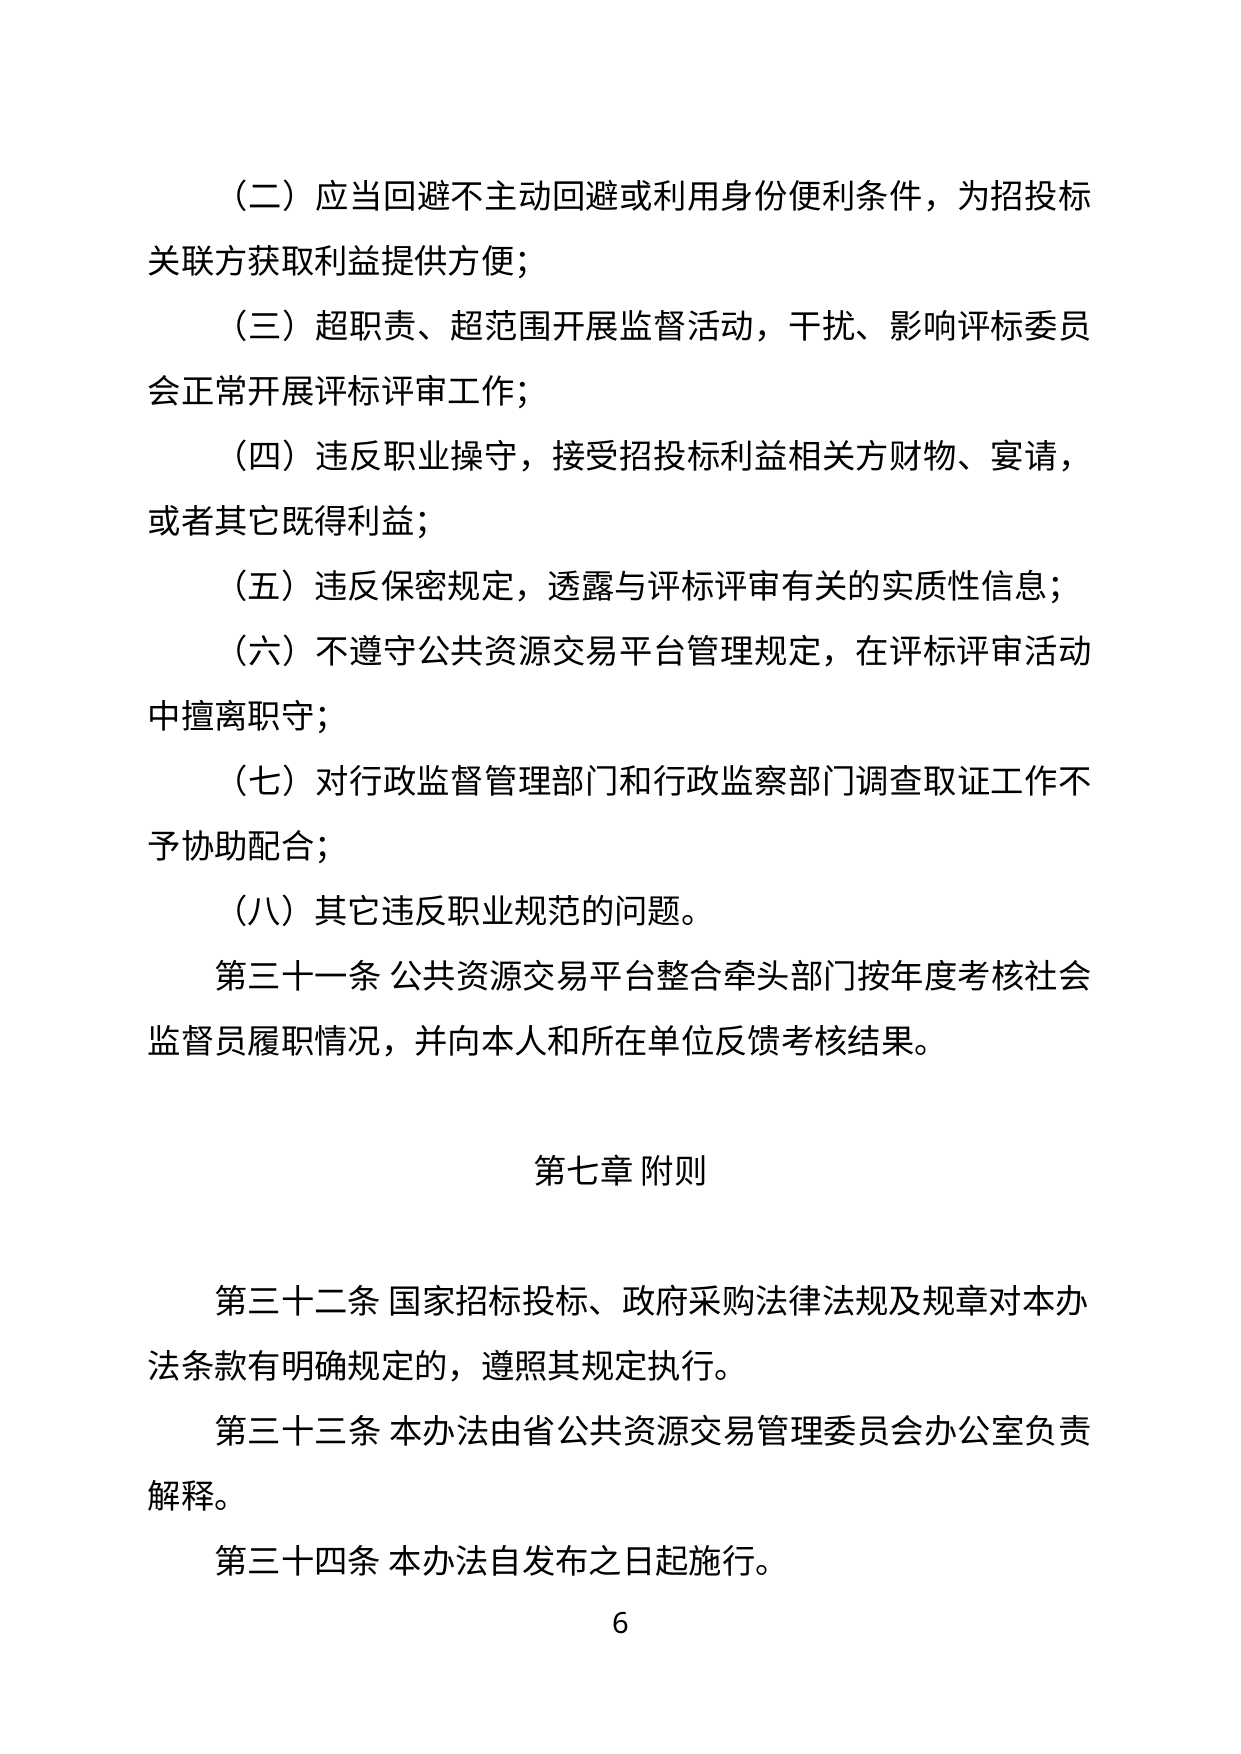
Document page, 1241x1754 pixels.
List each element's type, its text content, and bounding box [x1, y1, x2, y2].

text （七）对行政监督管理部门和行政监察部门调查取证工作不予协助配合； [148, 746, 1092, 876]
text 第三十四条 本办法自发布之日起施行。 [148, 1526, 1092, 1591]
text （四）违反职业操守，接受招投标利益相关方财物、宴请，或者其它既得利益； [148, 421, 1092, 551]
text 第三十二条 国家招标投标、政府采购法律法规及规章对本办法条款有明确规定的，遵照其规定执行。 [148, 1266, 1092, 1396]
text （二）应当回避不主动回避或利用身份便利条件，为招投标关联方获取利益提供方便； [148, 161, 1092, 291]
text （八）其它违反职业规范的问题。 [148, 876, 1092, 941]
text （六）不遵守公共资源交易平台管理规定，在评标评审活动中擅离职守； [148, 616, 1092, 746]
text 第三十三条 本办法由省公共资源交易管理委员会办公室负责解释。 [148, 1396, 1092, 1526]
text （五）违反保密规定，透露与评标评审有关的实质性信息； [148, 551, 1092, 616]
text 第三十一条 公共资源交易平台整合牵头部门按年度考核社会监督员履职情况，并向本人和所在单位反馈考核结果。 [148, 941, 1092, 1071]
text 第七章 附则 [148, 1136, 1092, 1201]
text （三）超职责、超范围开展监督活动，干扰、影响评标委员会正常开展评标评审工作； [148, 291, 1092, 421]
